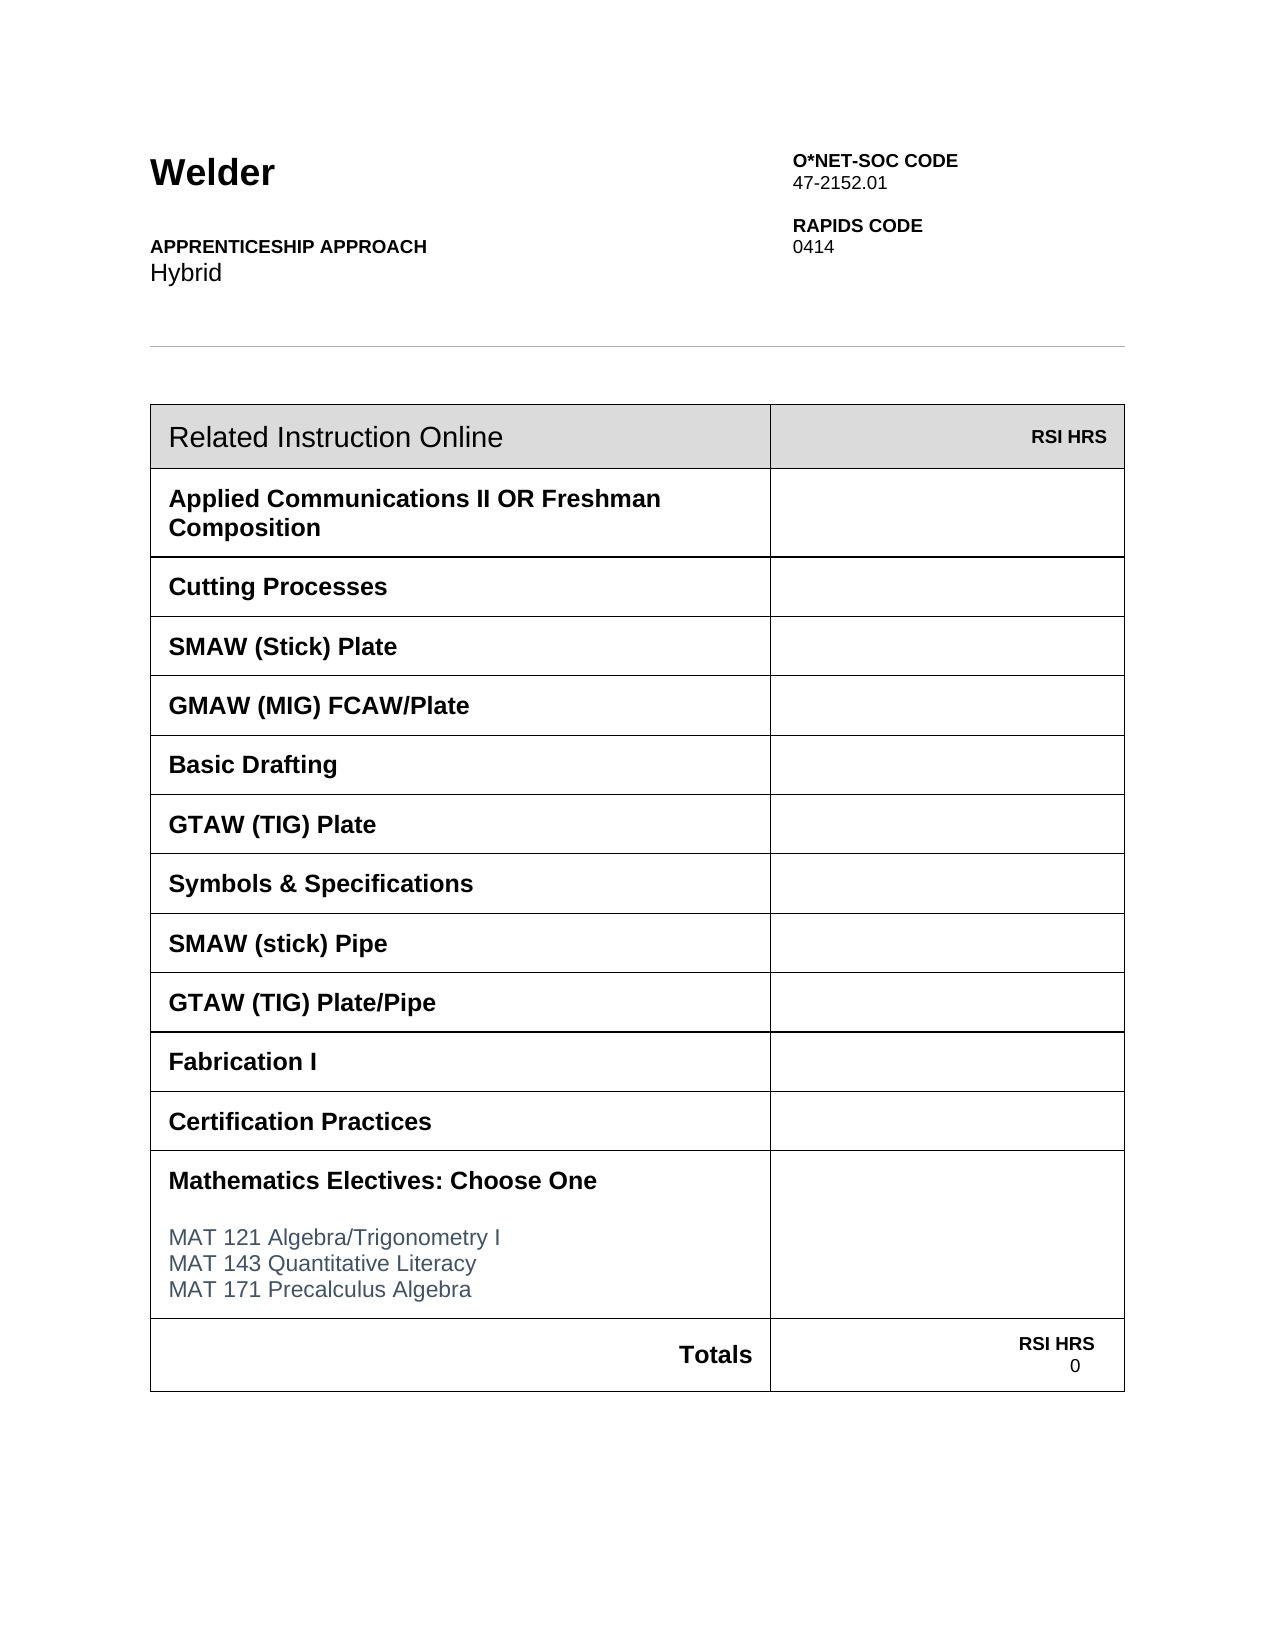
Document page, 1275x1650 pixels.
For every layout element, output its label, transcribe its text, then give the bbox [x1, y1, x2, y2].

table_cell Symbols & Specifications [151, 854, 770, 913]
table_cell GTAW (TIG) Plate [151, 795, 770, 853]
table_cell [771, 973, 1124, 1031]
table_cell [771, 1151, 1124, 1317]
table_cell Basic Drafting [151, 736, 770, 794]
table_cell Totals [151, 1319, 770, 1391]
table_cell SMAW (stick) Pipe [151, 914, 770, 972]
table_cell [771, 469, 1124, 556]
table_cell SMAW (Stick) Plate [151, 617, 770, 675]
table_cell GTAW (TIG) Plate/Pipe [151, 973, 770, 1031]
table_cell Fabrication I [151, 1033, 770, 1091]
text 47-2152.01 [793, 172, 1125, 193]
table_cell [771, 558, 1124, 616]
table_cell Certification Practices [151, 1092, 770, 1150]
table_cell GMAW (MIG) FCAW/Plate [151, 676, 770, 734]
table_cell [771, 617, 1124, 675]
text Welder [150, 150, 719, 193]
text Hybrid [150, 258, 719, 287]
table_header RSI HRS [771, 405, 1124, 468]
table_cell Applied Communications II OR Freshman Composition [151, 469, 770, 556]
table_cell [771, 854, 1124, 913]
text RAPIDS CODE [793, 215, 1125, 236]
table_cell Cutting Processes [151, 558, 770, 616]
text O*NET-SOC CODE [793, 150, 1125, 172]
table_cell [771, 1092, 1124, 1150]
table_cell [771, 914, 1124, 972]
table_cell Mathematics Electives: Choose One MAT 121 Algebra/Trigonometry I MAT 143 Quantitative Literacy MAT 171 Precalculus Algebra [151, 1151, 770, 1317]
table_cell [771, 795, 1124, 853]
table_cell [771, 736, 1124, 794]
table_header Related Instruction Online [151, 405, 770, 468]
text APPRENTICESHIP APPROACH [150, 236, 719, 258]
table_cell RSI HRS 0 [771, 1319, 1124, 1391]
table_cell [771, 676, 1124, 734]
table_cell [771, 1033, 1124, 1091]
text 0414 [793, 236, 1125, 258]
